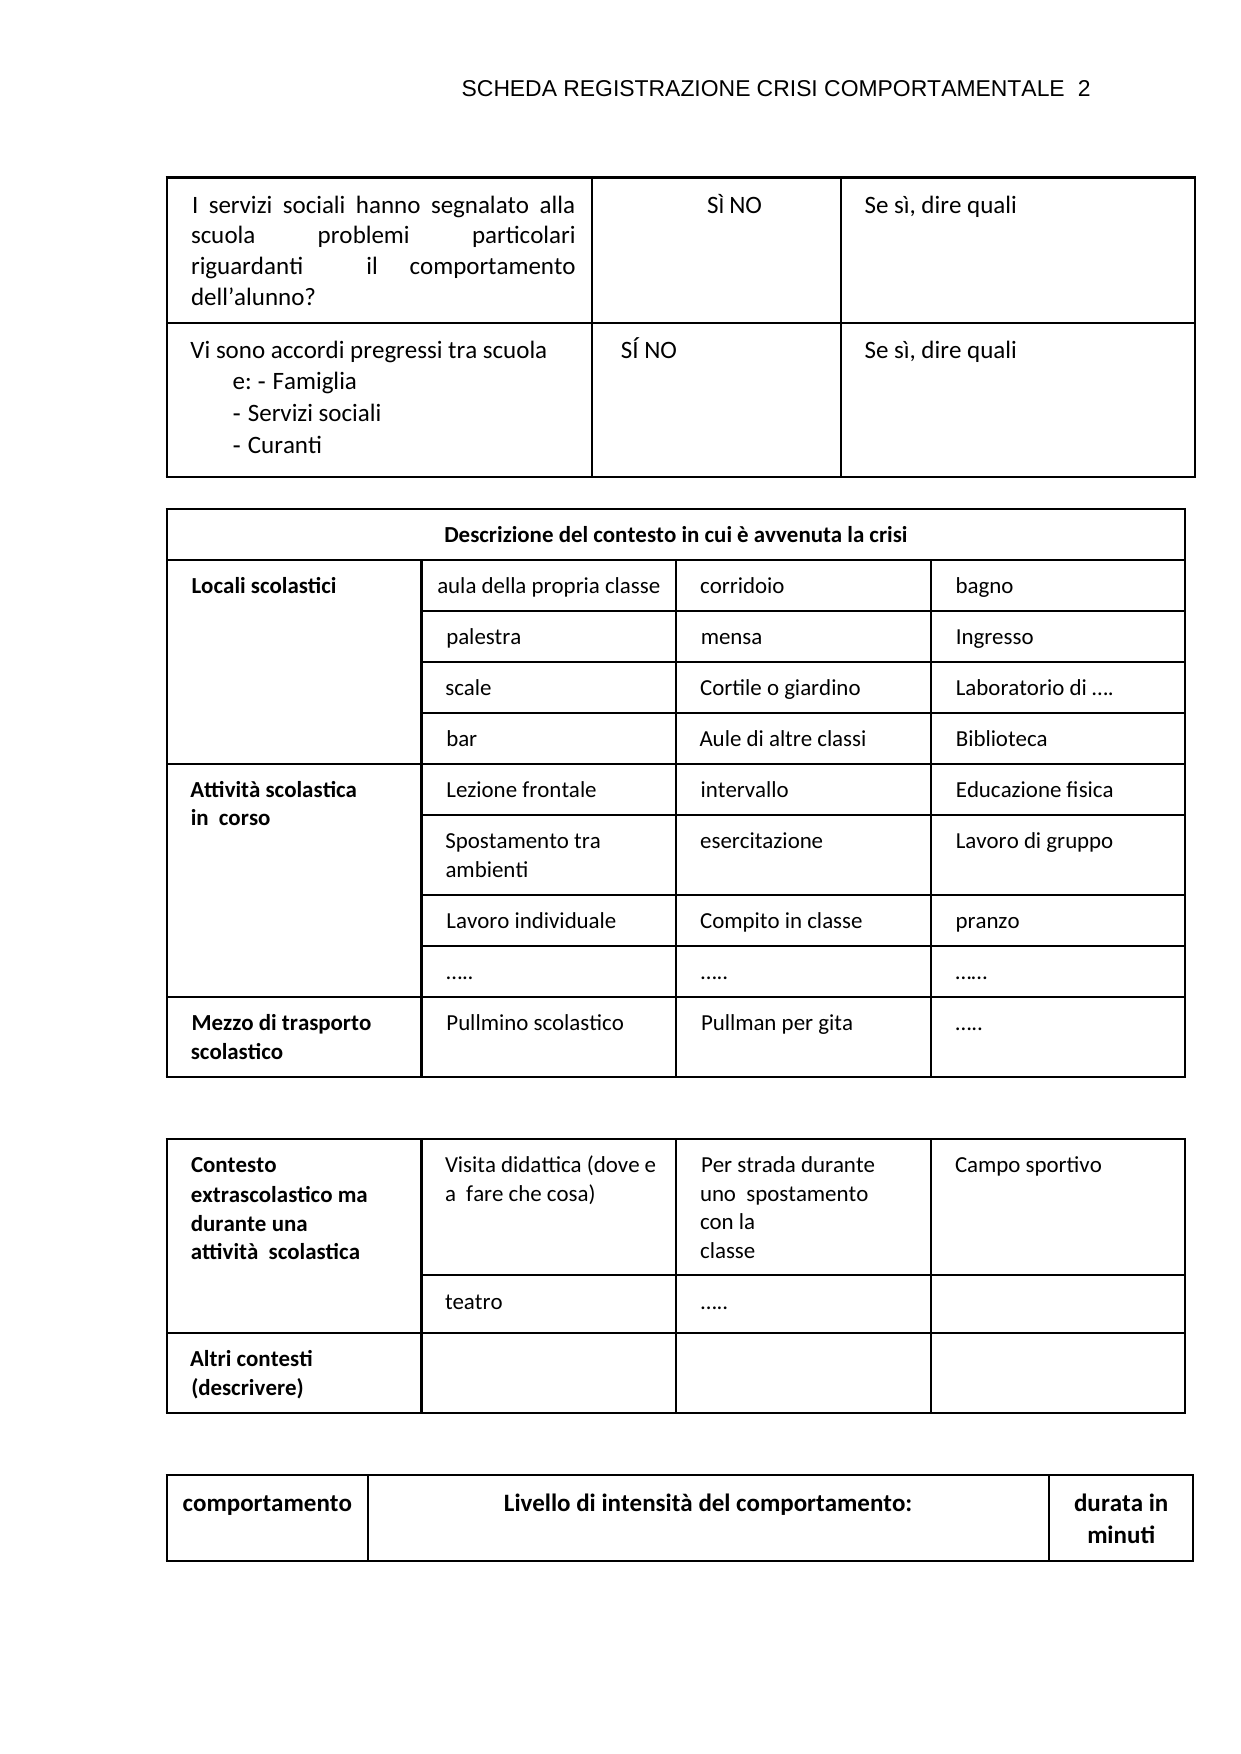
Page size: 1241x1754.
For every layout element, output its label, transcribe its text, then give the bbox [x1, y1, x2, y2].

table_cell Spostamento tra ambienti [423, 816, 675, 894]
table_cell intervallo [677, 765, 930, 814]
table_cell Mezzo di trasporto scolastico [168, 998, 420, 1076]
table_cell Ingresso [932, 612, 1184, 661]
table_cell [677, 1334, 930, 1412]
table_cell ….. [677, 1276, 930, 1332]
table_cell Pullmino scolastico [423, 998, 675, 1076]
table_cell Cortile o giardino [677, 663, 930, 712]
table_cell Se sì, dire quali [842, 324, 1194, 476]
table_cell ….. [932, 998, 1184, 1076]
table_header Se sì, dire quali [842, 179, 1194, 322]
table_cell Vi sono accordi pregressi tra scuola e: - Famiglia - Servizi sociali - Curanti [168, 324, 591, 476]
table_cell scale [423, 663, 675, 712]
table_cell mensa [677, 612, 930, 661]
table_header durata in minuti [1050, 1476, 1192, 1560]
table_cell ….. [677, 947, 930, 996]
table_cell Lavoro individuale [423, 896, 675, 945]
table_cell corridoio [677, 561, 930, 610]
table_header Visita didattica (dove e a fare che cosa) [423, 1140, 675, 1274]
table_cell Pullman per gita [677, 998, 930, 1076]
table_cell Attività scolastica in corso [168, 765, 420, 996]
table_cell …… [932, 947, 1184, 996]
table_header comportamento [168, 1476, 367, 1560]
table_header Campo sportivo [932, 1140, 1184, 1274]
table_cell Laboratorio di …. [932, 663, 1184, 712]
table_cell Biblioteca [932, 714, 1184, 763]
table_cell [932, 1334, 1184, 1412]
table_header Livello di intensità del comportamento: [369, 1476, 1048, 1560]
table_header Contesto extrascolastico ma durante una attività scolastica [168, 1140, 420, 1332]
table_cell Compito in classe [677, 896, 930, 945]
table_header Descrizione del contesto in cui è avvenuta la crisi [168, 510, 1184, 559]
table_cell pranzo [932, 896, 1184, 945]
table_cell Aule di altre classi [677, 714, 930, 763]
table_header I servizi sociali hanno segnalato alla scuola problemi particolari riguardanti il comportamento dell’alunno? [168, 179, 591, 322]
table_cell SÍ NO [593, 324, 840, 476]
table_cell [932, 1276, 1184, 1332]
table_cell aula della propria classe [423, 561, 675, 610]
table_cell Lavoro di gruppo [932, 816, 1184, 894]
table_cell Locali scolastici [168, 561, 420, 763]
table_cell bagno [932, 561, 1184, 610]
table_cell teatro [423, 1276, 675, 1332]
table_cell Educazione fisica [932, 765, 1184, 814]
table_cell [423, 1334, 675, 1412]
table_header Per strada durante uno spostamento con la classe [677, 1140, 930, 1274]
table_cell Altri contesti (descrivere) [168, 1334, 420, 1412]
table_cell Lezione frontale [423, 765, 675, 814]
table_cell palestra [423, 612, 675, 661]
table_cell esercitazione [677, 816, 930, 894]
table_cell ….. [423, 947, 675, 996]
table_cell bar [423, 714, 675, 763]
table_header SÌ NO [593, 179, 840, 322]
